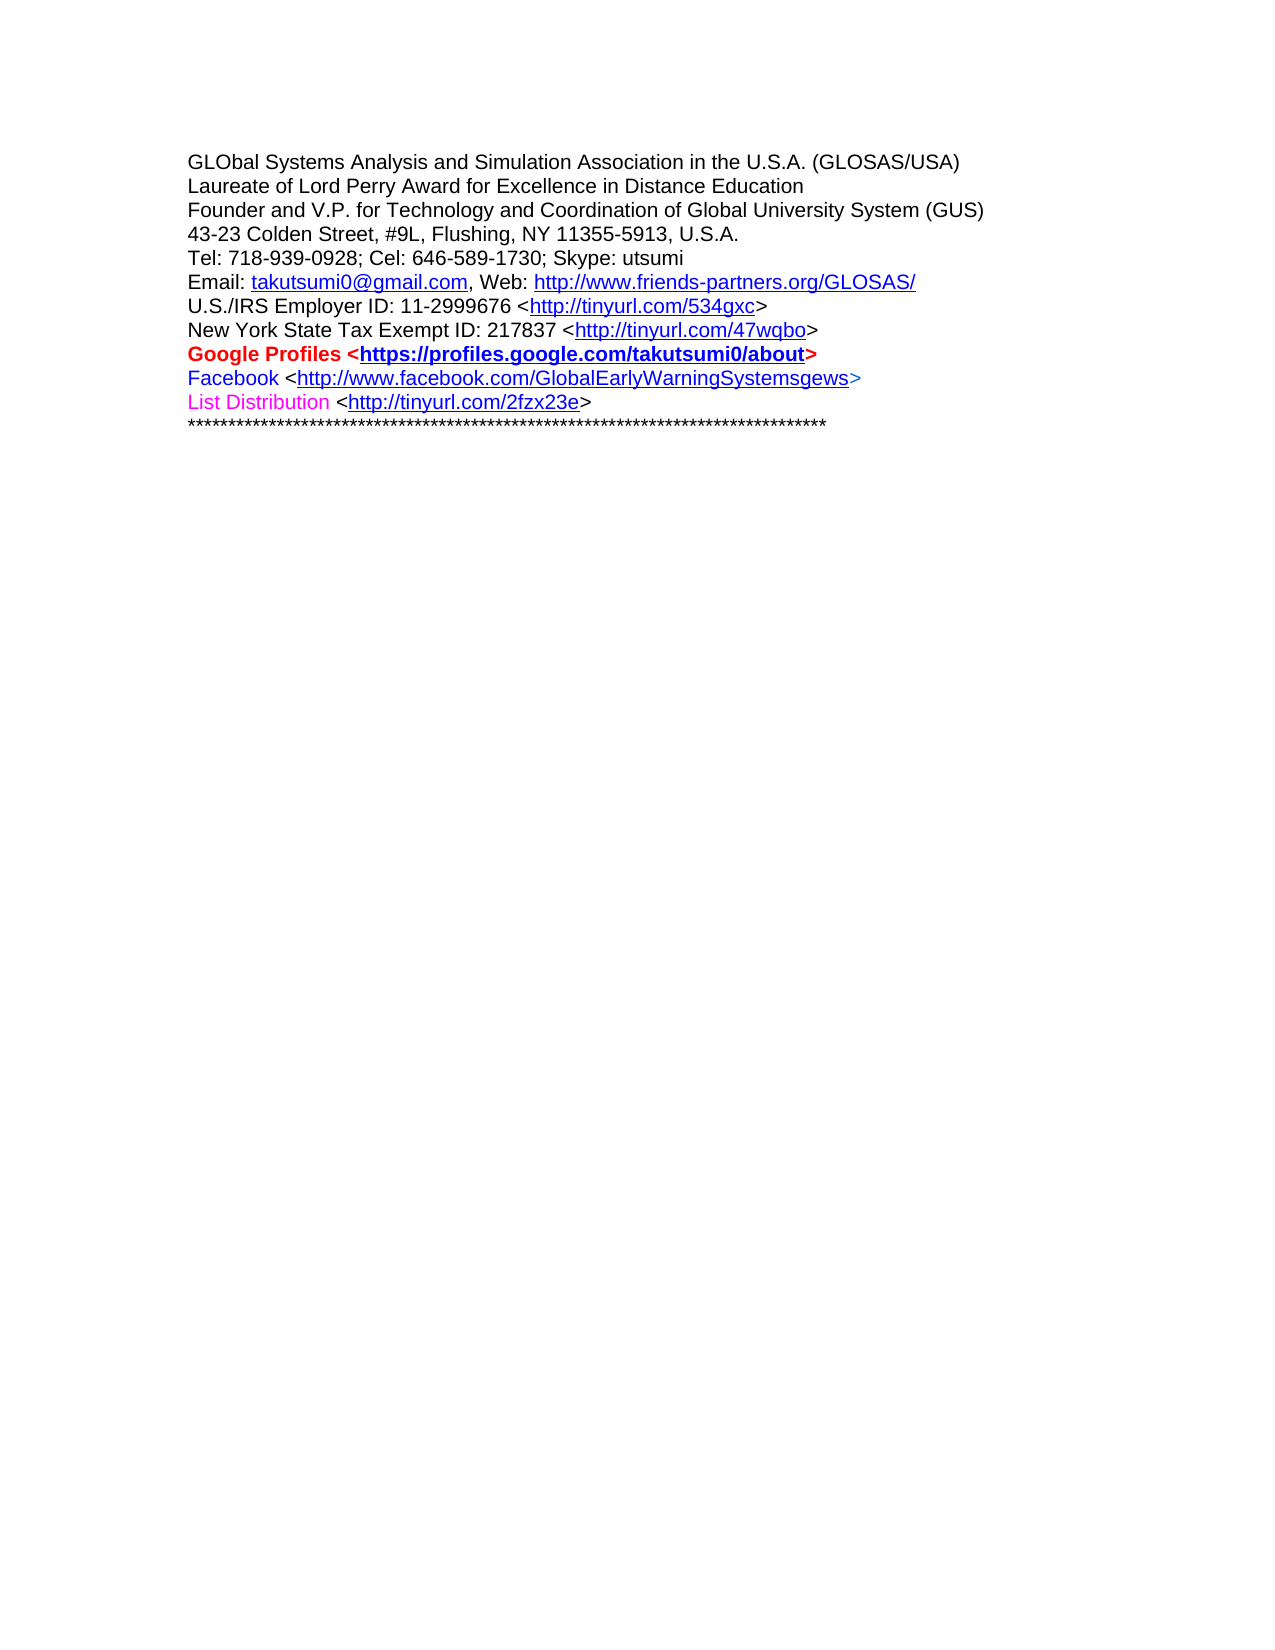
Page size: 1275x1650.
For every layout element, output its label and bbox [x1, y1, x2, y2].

text [187, 150, 1087, 437]
